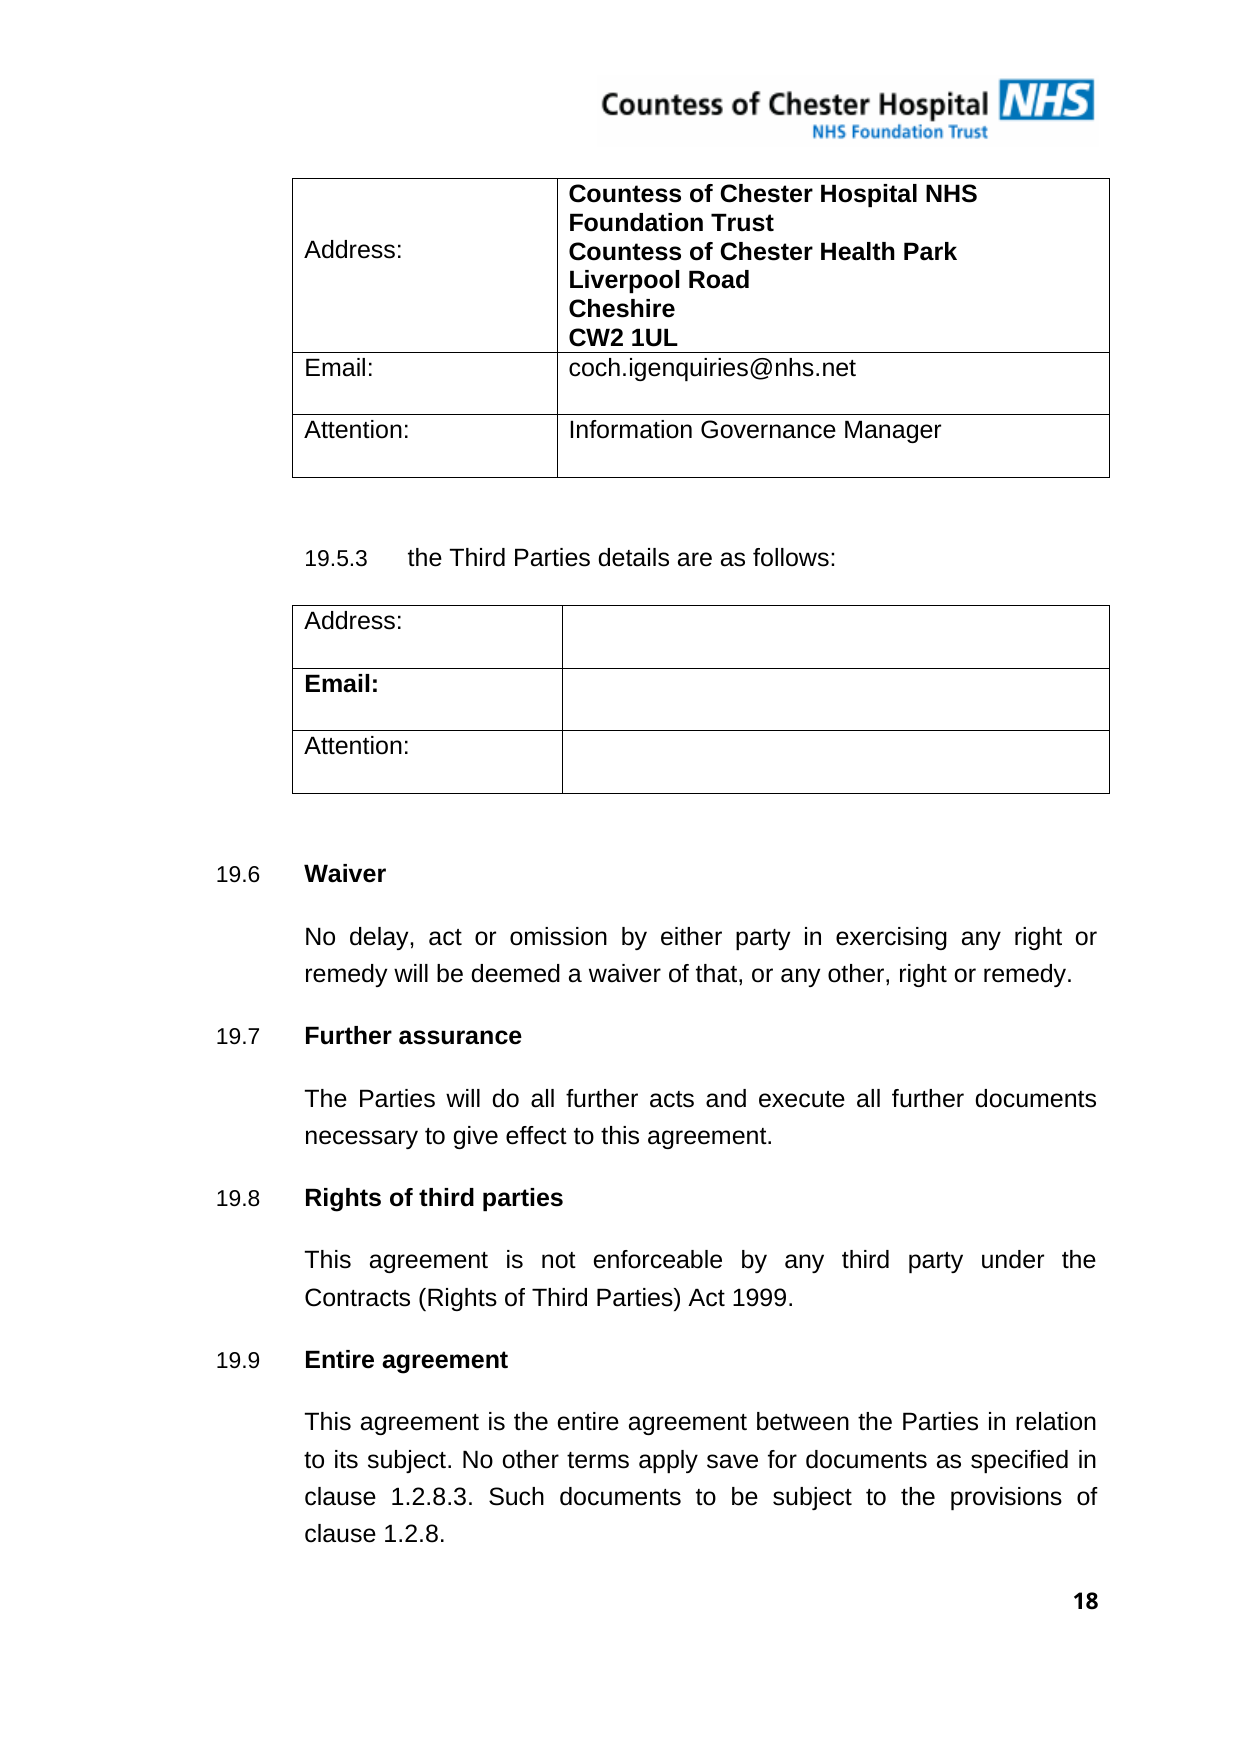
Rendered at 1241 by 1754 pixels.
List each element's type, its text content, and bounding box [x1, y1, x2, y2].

table_cell [563, 669, 1109, 730]
subtitle Rights of third parties [216, 1183, 1098, 1212]
table_cell coch.igenquiries@nhs.net [558, 353, 1109, 414]
list The Parties will do all further acts and execute all further documents necessary to give effect to this agreement. [304, 1084, 1098, 1150]
table_cell Information Governance Manager [558, 415, 1109, 477]
text the Third Parties details are as follows: [304, 543, 1098, 571]
table_cell [563, 731, 1109, 793]
list This agreement is not enforceable by any third party under the Contracts (Rights of Third Parties) Act 1999. [304, 1246, 1098, 1312]
list This agreement is the entire agreement between the Parties in relation to its subject. No other terms apply save for documents as specified in clause 1.2.8.3. Such documents to be subject to the provisions of clause 1.2.8. [304, 1407, 1098, 1548]
subtitle Entire agreement [216, 1345, 1098, 1374]
table_header Address: [293, 606, 562, 668]
table_header Address: [293, 179, 557, 352]
table_cell Email: [293, 669, 562, 730]
subtitle Further assurance [216, 1021, 1098, 1050]
subtitle Waiver [216, 859, 1098, 888]
table_cell Email: [293, 353, 557, 414]
table_header Countess of Chester Hospital NHS Foundation Trust Countess of Chester Health Park Liverpool Road Cheshire CW2 1UL [558, 179, 1109, 352]
picture [597, 75, 1099, 147]
table_cell Attention: [293, 415, 557, 477]
table_header [563, 606, 1109, 668]
table_cell Attention: [293, 731, 562, 793]
list No delay, act or omission by either party in exercising any right or remedy will be deemed a waiver of that, or any other, right or remedy. [304, 922, 1098, 988]
